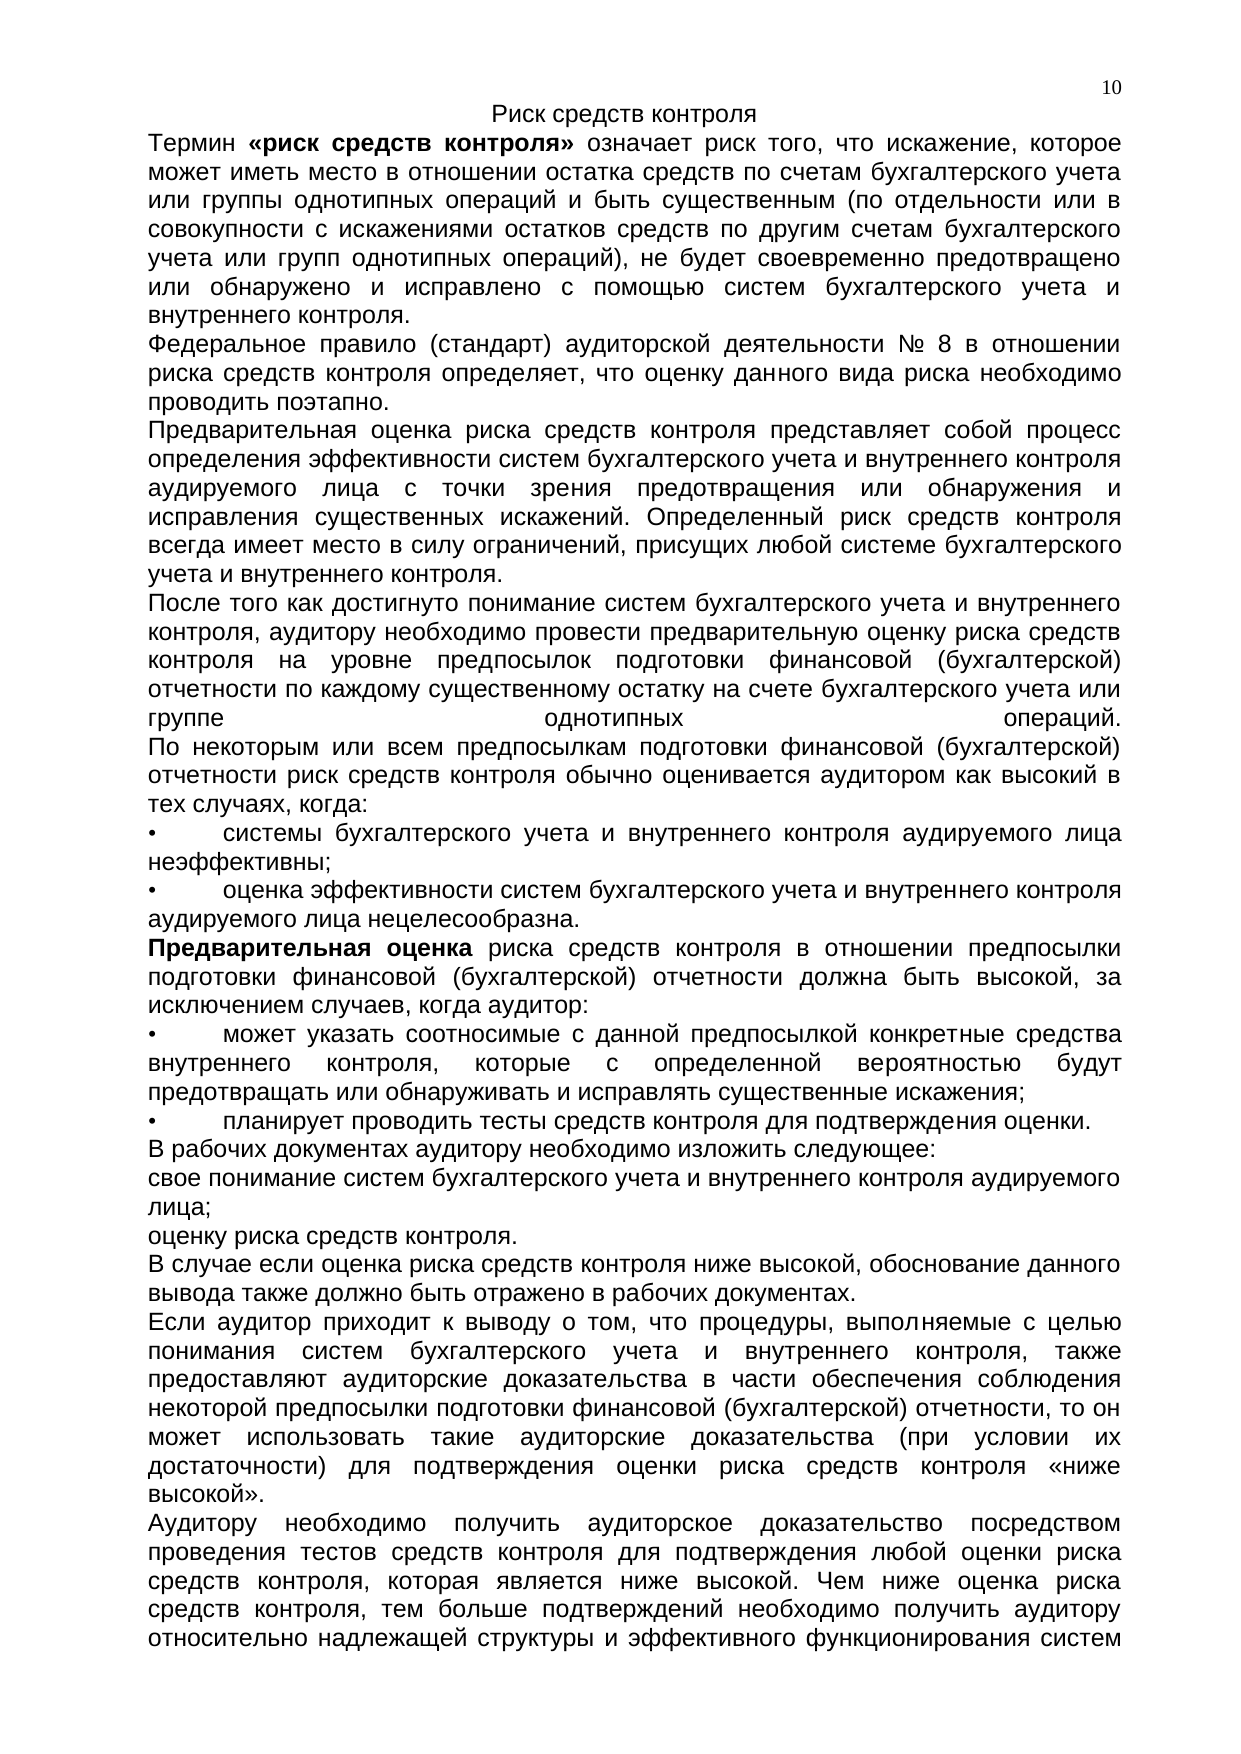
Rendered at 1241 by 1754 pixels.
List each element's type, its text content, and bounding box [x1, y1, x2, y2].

text Термин «риск средств контроля» означает риск того, что искажение, которое может иметь место в отношении остатка средств по счетам бухгалтерского учета или группы однотипных операций и быть существенным (по отдельности или в совокупности с искажениями остатков средств по другим счетам бухгалтерского учета или групп однотипных операций), не будет своевременно предотвращено или обнаружено и исправлено с помощью систем бухгалтерского учета и внутреннего контроля. [148, 128, 1122, 329]
text оценку риска средств контроля. [148, 1221, 1122, 1249]
list планирует проводить тесты средств контроля для подтверждения оценки. [148, 1106, 1122, 1134]
text Предварительная оценка риска средств контроля представляет собой процесс определения эффективности систем бухгалтерского учета и внутреннего контроля аудируемого лица с точки зрения предотвращения или обнаружения и исправления существенных искажений. Определенный риск средств контроля всегда имеет место в силу ограничений, присущих любой системе бухгалтерского учета и внутреннего контроля. [148, 415, 1122, 588]
text Если аудитор приходит к выводу о том, что процедуры, выполняемые с целью понимания систем бухгалтерского учета и внутреннего контроля, также предоставляют аудиторские доказательства в части обеспечения соблюдения некоторой предпосылки подготовки финансовой (бухгалтерской) отчетности, то он может использовать такие аудиторские доказательства (при условии их достаточности) для подтверждения оценки риска средств контроля «ниже высокой». [148, 1307, 1122, 1508]
list может указать соотносимые с данной предпосылкой конкретные средства внутреннего контроля, которые с определенной вероятностью будут предотвращать или обнаруживать и исправлять существенные искажения; [148, 1019, 1122, 1106]
text Предварительная оценка риска средств контроля в отношении предпосылки подготовки финансовой (бухгалтерской) отчетности должна быть высокой, за исключением случаев, когда аудитор: [148, 933, 1122, 1019]
list оценка эффективности систем бухгалтерского учета и внутреннего контроля аудируемого лица нецелесообразна. [148, 875, 1122, 933]
text После того как достигнуто понимание систем бухгалтерского учета и внутреннего контроля, аудитору необходимо провести предварительную оценку риска средств контроля на уровне предпосылок подготовки финансовой (бухгалтерской) отчетности по каждому существенному остатку на счете бухгалтерского учета или группе однотипных операций. По некоторым или всем предпосылкам подготовки финансовой (бухгалтерской) отчетности риск средств контроля обычно оценивается аудитором как высокий в тех случаях, когда: [148, 588, 1122, 818]
text свое понимание систем бухгалтерского учета и внутреннего контроля аудируемого лица; [148, 1163, 1122, 1221]
text Риск средств контроля [148, 99, 1122, 128]
text В рабочих документах аудитору необходимо изложить следующее: [148, 1134, 1122, 1163]
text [148, 1508, 1122, 1652]
text Федеральное правило (стандарт) аудиторской деятельности № 8 в отношении риска средств контроля определяет, что оценку данного вида риска необходимо проводить поэтапно. [148, 329, 1122, 415]
list системы бухгалтерского учета и внутреннего контроля аудируемого лица неэффективны; [148, 818, 1122, 875]
text В случае если оценка риска средств контроля ниже высокой, обоснование данного вывода также должно быть отражено в рабочих документах. [148, 1249, 1122, 1307]
